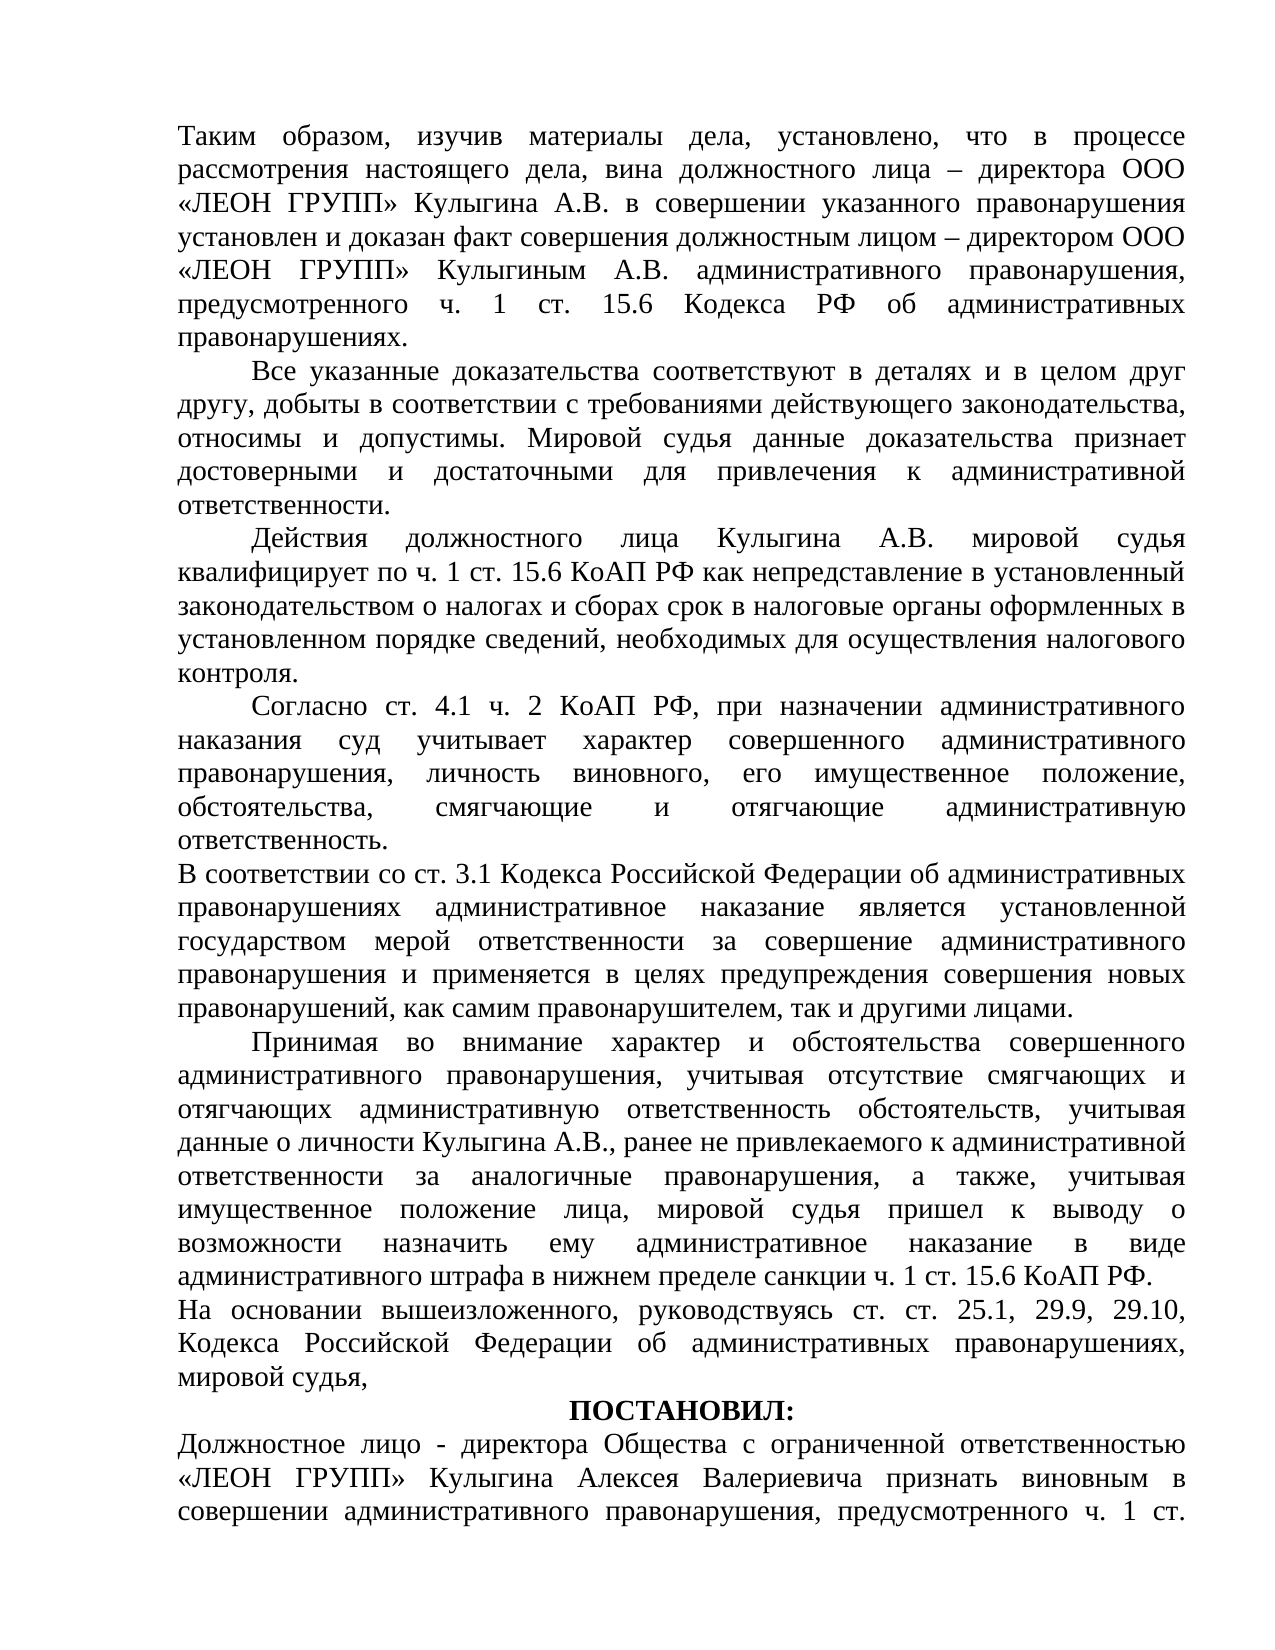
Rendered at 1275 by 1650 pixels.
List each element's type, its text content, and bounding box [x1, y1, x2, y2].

text ПОСТАНОВИЛ: [177, 1393, 1186, 1426]
text На основании вышеизложенного, руководствуясь ст. ст. 25.1, 29.9, 29.10, Кодекса Российской Федерации об административных правонарушениях, мировой судья, [177, 1292, 1186, 1393]
text Согласно ст. 4.1 ч. 2 КоАП РФ, при назначении административного наказания суд учитывает характер совершенного административного правонарушения, личность виновного, его имущественное положение, обстоятельства, смягчающие и отягчающие административную ответственность. [177, 688, 1186, 856]
text Действия должностного лица Кулыгина А.В. мировой судья квалифицирует по ч. 1 ст. 15.6 КоАП РФ как непредставление в установленный законодательством о налогах и сборах срок в налоговые органы оформленных в установленном порядке сведений, необходимых для осуществления налогового контроля. [177, 521, 1186, 688]
text Все указанные доказательства соответствуют в деталях и в целом друг другу, добыты в соответствии с требованиями действующего законодательства, относимы и допустимы. Мировой судья данные доказательства признает достоверными и достаточными для привлечения к административной ответственности. [177, 353, 1186, 521]
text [177, 1426, 1186, 1527]
text Таким образом, изучив материалы дела, установлено, что в процессе рассмотрения настоящего дела, вина должностного лица – директора ООО «ЛЕОН ГРУПП» Кулыгина А.В. в совершении указанного правонарушения установлен и доказан факт совершения должностным лицом – директором ООО «ЛЕОН ГРУПП» Кулыгиным А.В. административного правонарушения, предусмотренного ч. 1 ст. 15.6 Кодекса РФ об административных правонарушениях. [177, 118, 1186, 353]
text Принимая во внимание характер и обстоятельства совершенного административного правонарушения, учитывая отсутствие смягчающих и отягчающих административную ответственность обстоятельств, учитывая данные о личности Кулыгина А.В., ранее не привлекаемого к административной ответственности за аналогичные правонарушения, а также, учитывая имущественное положение лица, мировой судья пришел к выводу о возможности назначить ему административное наказание в виде административного штрафа в нижнем пределе санкции ч. 1 ст. 15.6 КоАП РФ. [177, 1024, 1186, 1292]
text В соответствии со ст. 3.1 Кодекса Российской Федерации об административных правонарушениях административное наказание является установленной государством мерой ответственности за совершение административного правонарушения и применяется в целях предупреждения совершения новых правонарушений, как самим правонарушителем, так и другими лицами. [177, 856, 1186, 1024]
